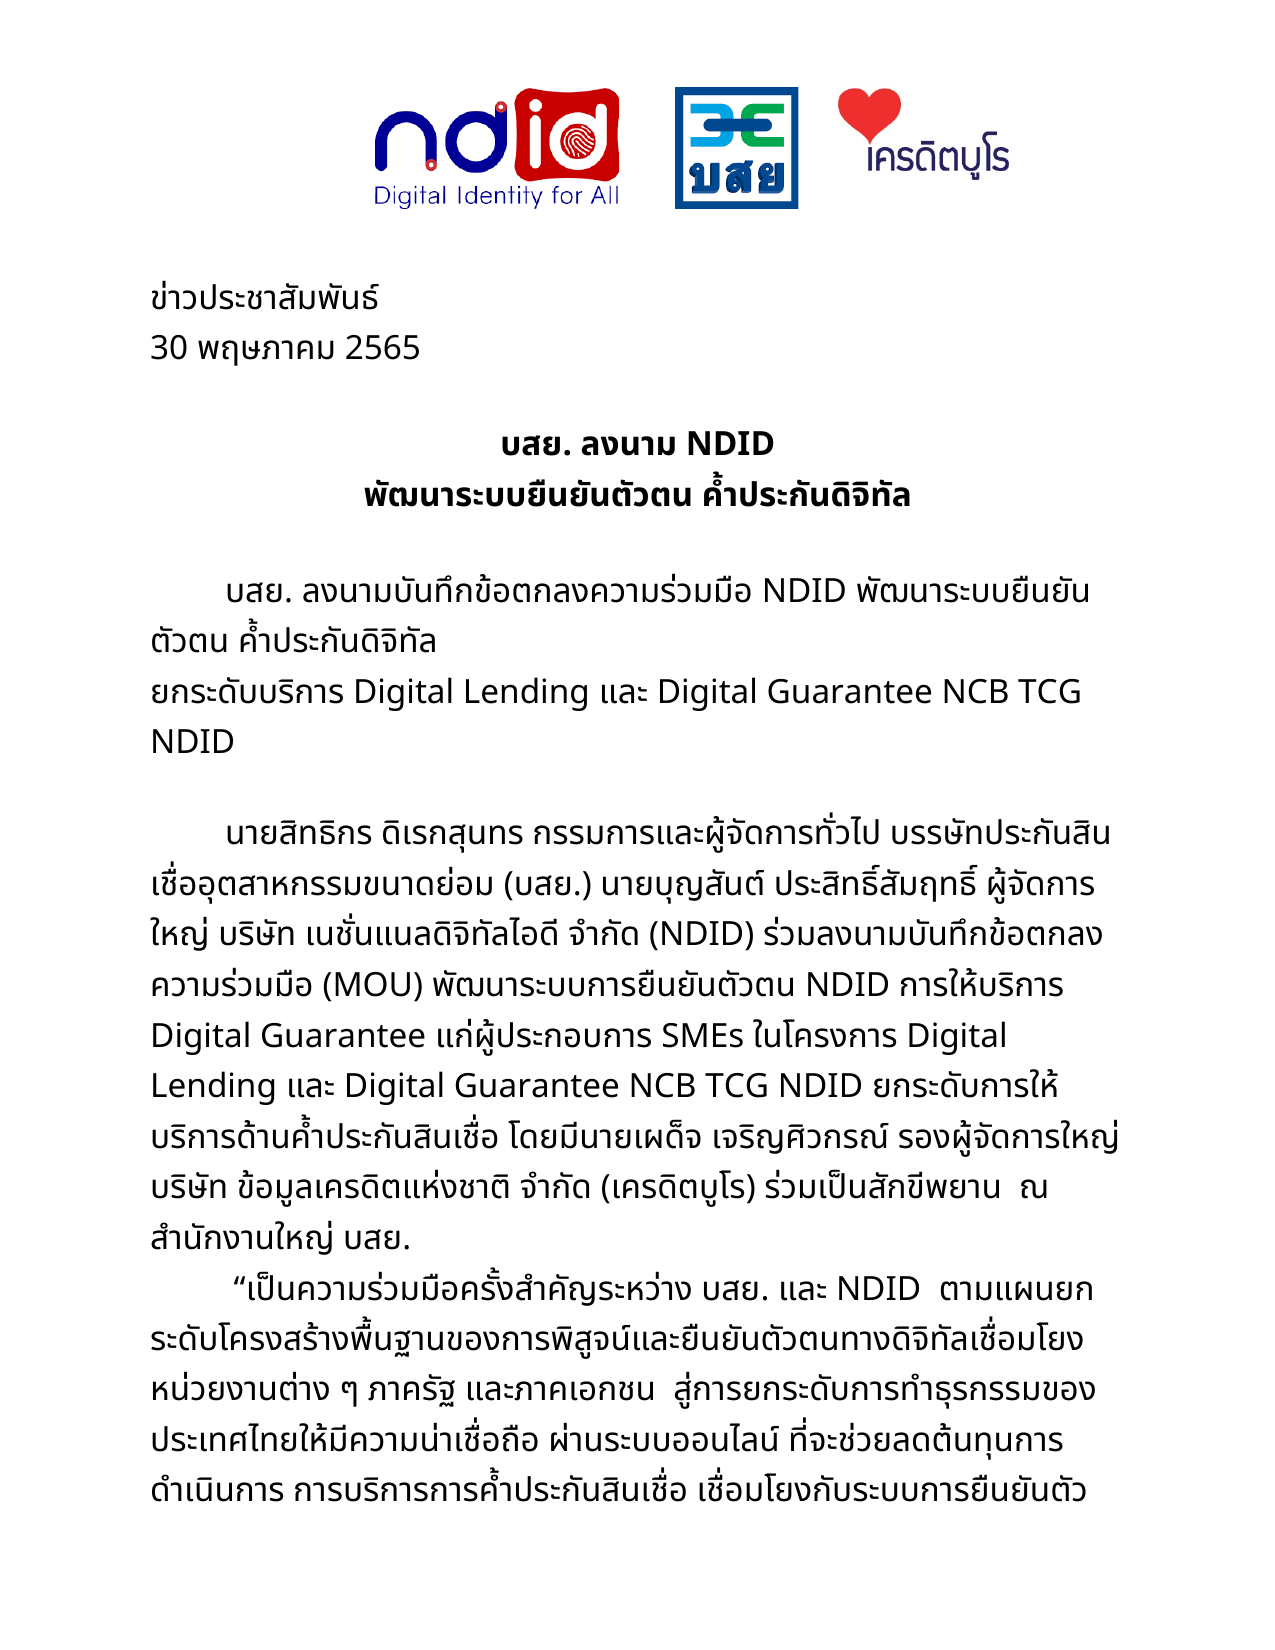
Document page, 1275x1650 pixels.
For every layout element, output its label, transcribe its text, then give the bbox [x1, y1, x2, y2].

text ยกระดับบริการ Digital Lending และ Digital Guarantee NCB TCG NDID [150, 668, 1125, 764]
text 30 พฤษภาคม 2565 [150, 324, 1125, 375]
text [150, 1264, 1125, 1517]
text นายสิทธิกร ดิเรกสุนทร กรรมการและผู้จัดการทั่วไป บรรษัทประกันสินเชื่ออุตสาหกรรมขนาดย่อม (บสย.) นายบุญสันต์ ประสิทธิ์สัมฤทธิ์ ผู้จัดการใหญ่ บริษัท เนชั่นแนลดิจิทัลไอดี จำกัด (NDID) ร่วมลงนามบันทึกข้อตกลงความร่วมมือ (MOU) พัฒนาระบบการยืนยันตัวตน NDID การให้บริการ Digital Guarantee แก่ผู้ประกอบการ SMEs ในโครงการ Digital Lending และ Digital Guarantee NCB TCG NDID ยกระดับการให้บริการด้านค้ำประกันสินเชื่อ โดยมีนายเผด็จ เจริญศิวกรณ์ รองผู้จัดการใหญ่ บริษัท ข้อมูลเครดิตแห่งชาติ จำกัด (เครดิตบูโร) ร่วมเป็นสักขีพยาน ณ สำนักงานใหญ่ บสย. [150, 809, 1125, 1264]
text บสย. ลงนามบันทึกข้อตกลงความร่วมมือ NDID พัฒนาระบบยืนยันตัวตน ค้ำประกันดิจิทัล [150, 567, 1125, 668]
text บสย. ลงนาม NDID [150, 420, 1125, 471]
text พัฒนาระบบยืนยันตัวตน ค้ำประกันดิจิทัล [150, 471, 1125, 521]
picture [375, 88, 620, 209]
picture [675, 87, 799, 209]
text ข่าวประชาสัมพันธ์ [150, 274, 1125, 324]
picture [825, 59, 1021, 209]
